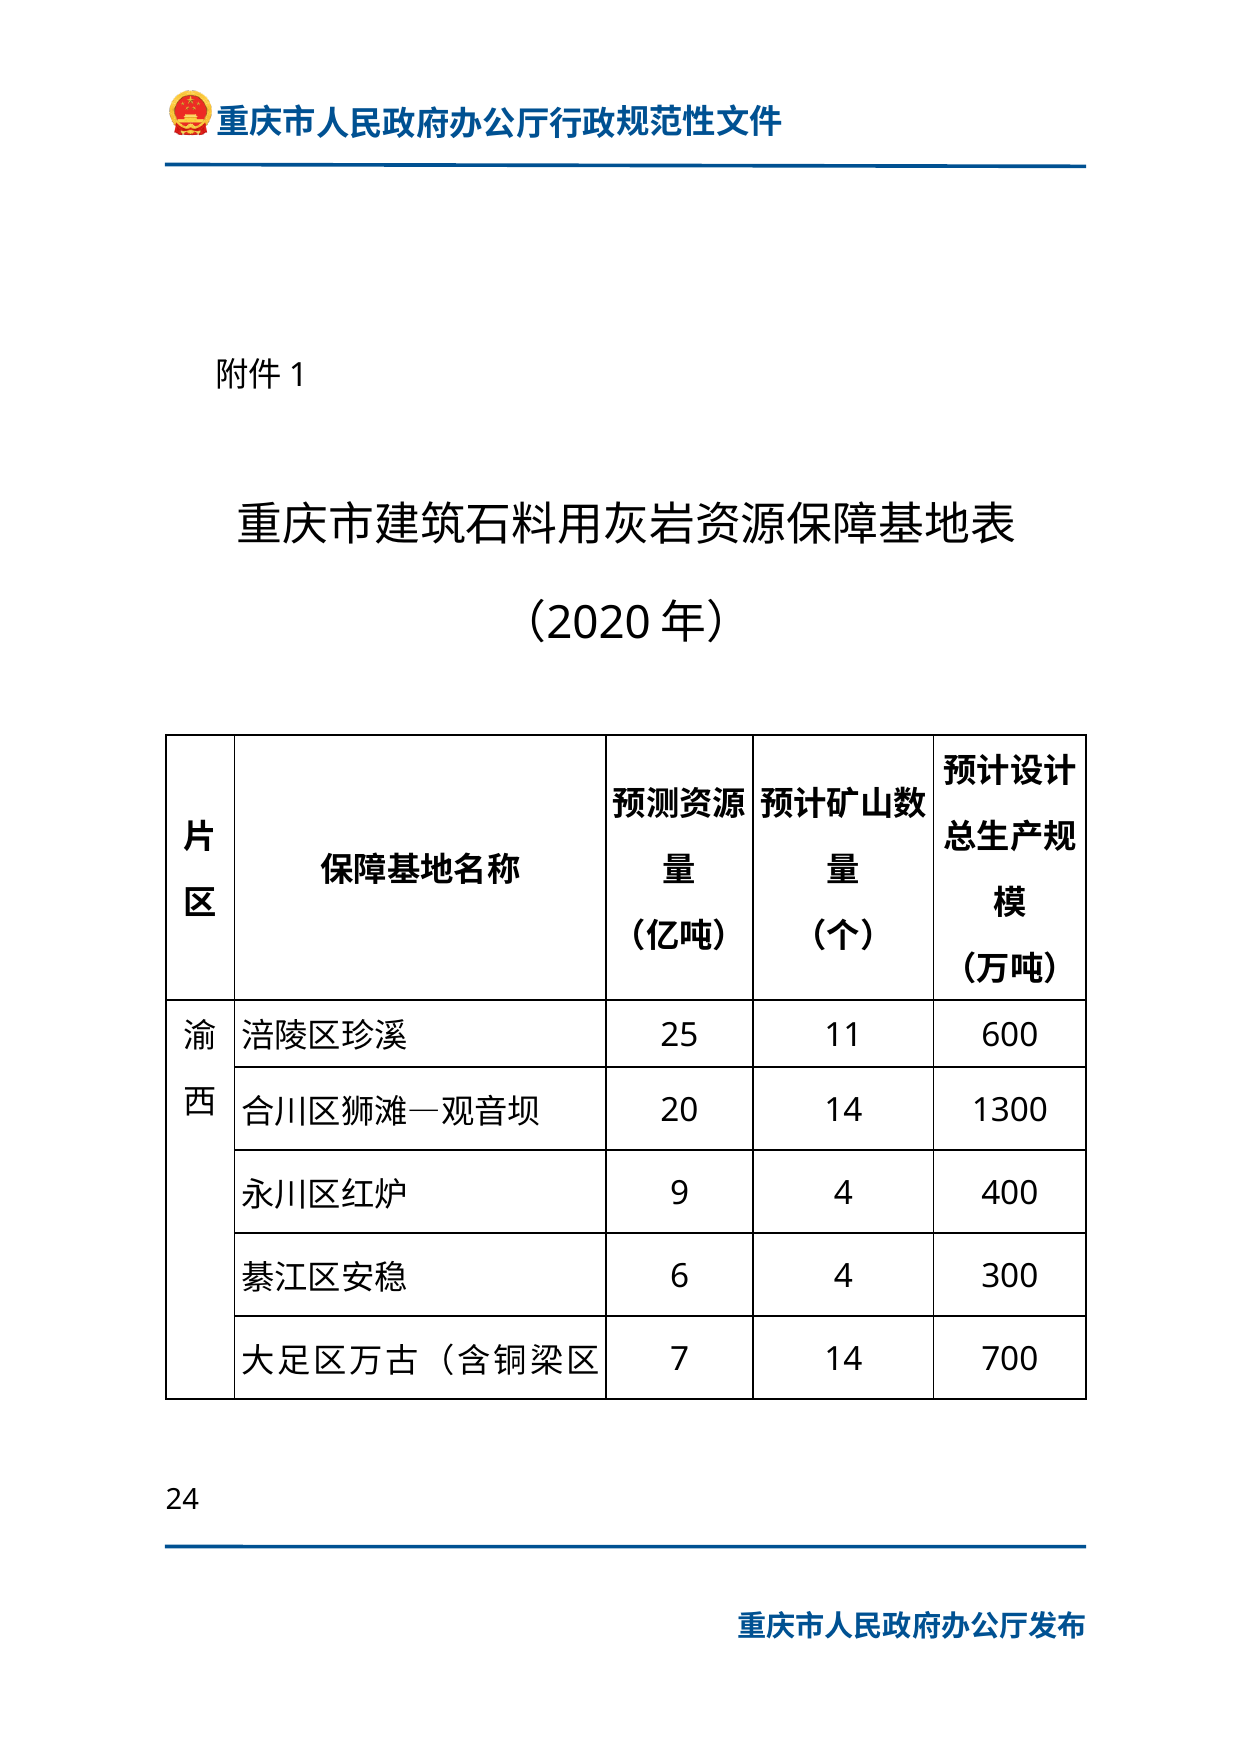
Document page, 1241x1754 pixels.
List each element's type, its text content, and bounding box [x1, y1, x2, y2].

table_cell 300 [934, 1234, 1085, 1315]
table_cell 14 [754, 1068, 933, 1149]
table_cell 11 [754, 1001, 933, 1066]
table_cell 6 [607, 1234, 752, 1315]
table_cell 合川区狮滩—观音坝 [235, 1068, 605, 1149]
text 重庆市建筑石料用灰岩资源保障基地表 [165, 471, 1087, 569]
table_cell 綦江区安稳 [235, 1234, 605, 1315]
table_cell 渝 西 [167, 1001, 234, 1398]
table_header 片区 [167, 736, 234, 999]
table_cell 14 [754, 1317, 933, 1398]
text （2020年） [165, 569, 1087, 668]
table_header 预测资源量 （亿吨） [607, 736, 752, 999]
table_cell 9 [607, 1151, 752, 1232]
table_header 预计矿山数量 （个） [754, 736, 933, 999]
table_cell 600 [934, 1001, 1085, 1066]
table_cell 4 [754, 1151, 933, 1232]
table_cell 1300 [934, 1068, 1085, 1149]
text 附件1 [165, 339, 1087, 405]
picture [165, 88, 216, 139]
table_cell 400 [934, 1151, 1085, 1232]
table_cell 涪陵区珍溪 [235, 1001, 605, 1066]
table_cell 7 [607, 1317, 752, 1398]
table_header 保障基地名称 [235, 736, 605, 999]
table_cell 700 [934, 1317, 1085, 1398]
table_cell 4 [754, 1234, 933, 1315]
table_cell 永川区红炉 [235, 1151, 605, 1232]
table_cell 大足区万古（含铜梁区部分矿山） [235, 1317, 605, 1398]
table_cell 20 [607, 1068, 752, 1149]
table_header 预计设计 总生产规模 （万吨） [934, 736, 1085, 999]
table_cell 25 [607, 1001, 752, 1066]
